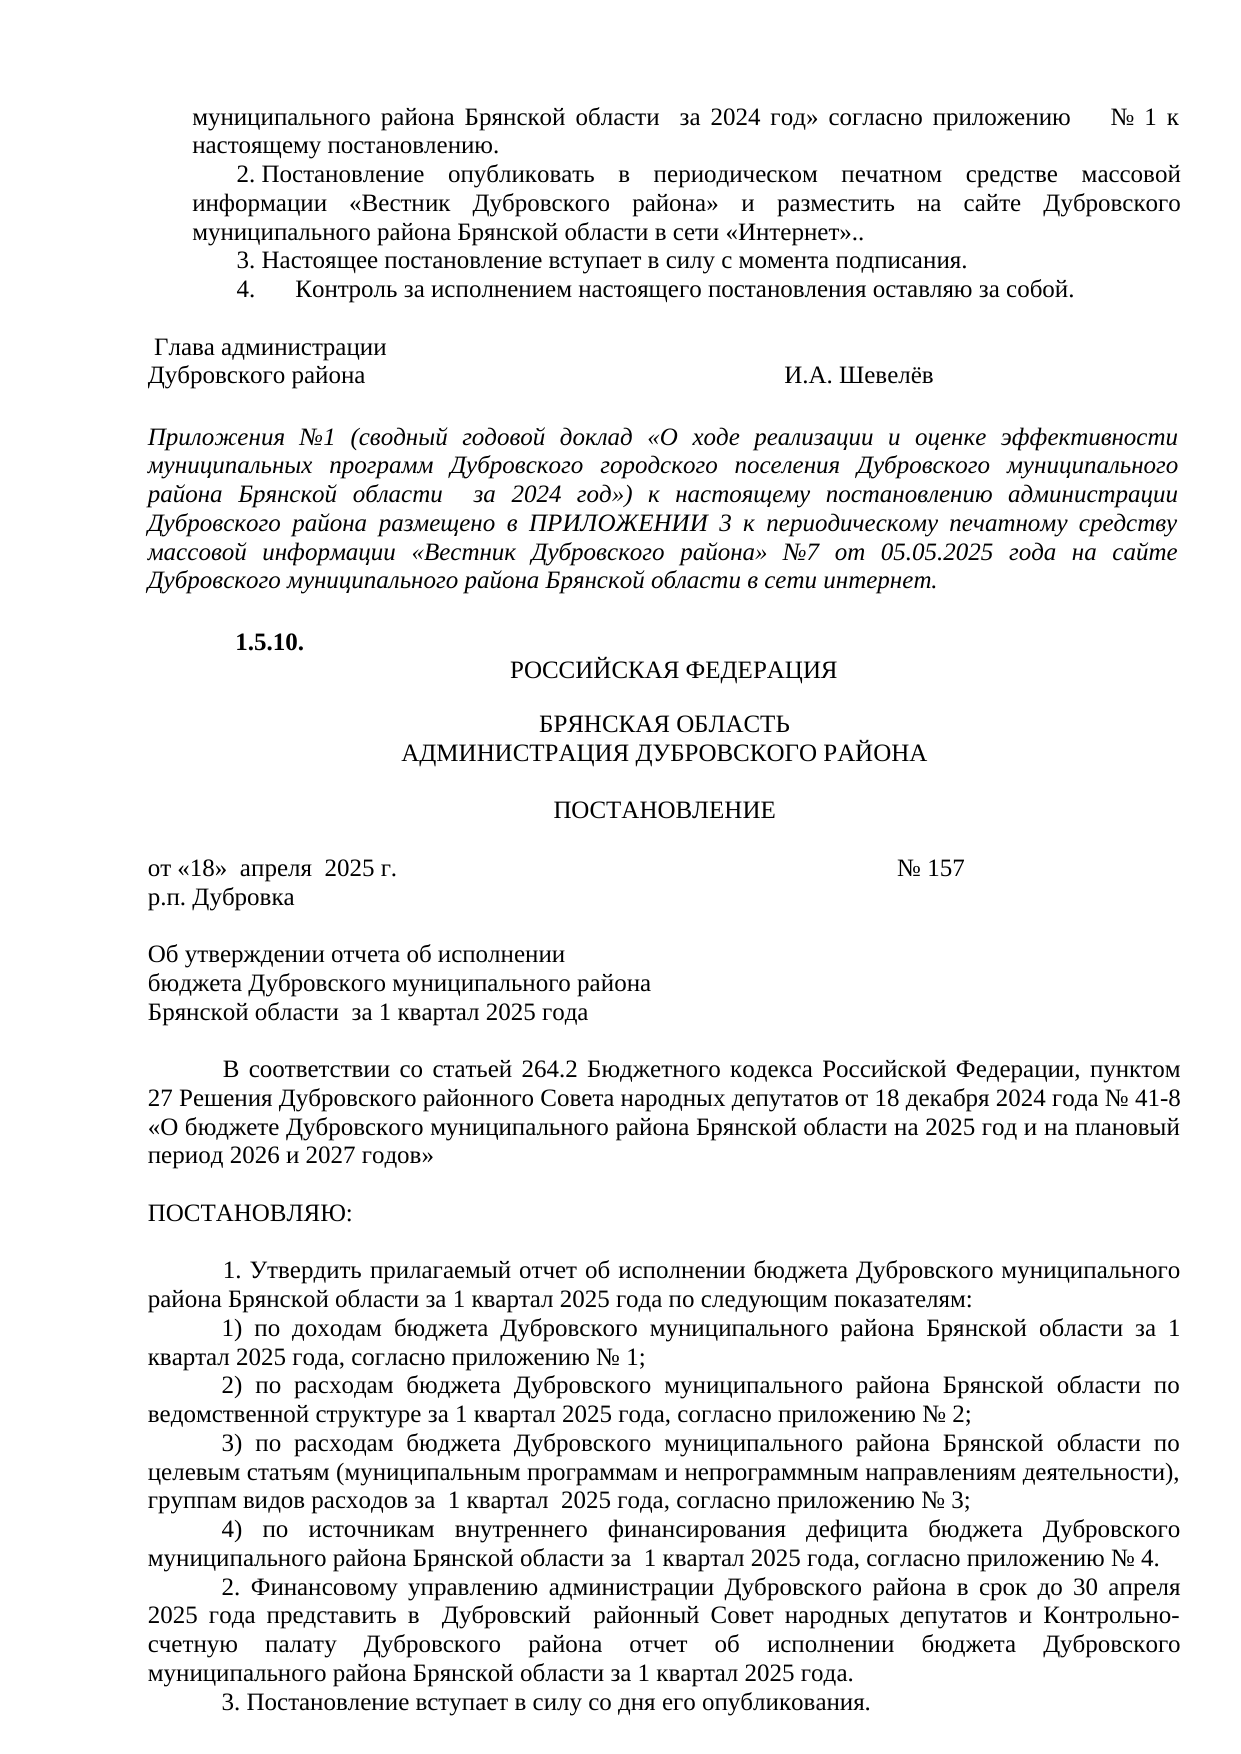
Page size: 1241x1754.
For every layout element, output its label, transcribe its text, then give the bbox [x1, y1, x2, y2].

text 3. Настоящее постановление вступает в силу с момента подписания. [192, 246, 1181, 274]
text В соответствии со статьей 264.2 Бюджетного кодекса Российской Федерации, пунктом 27 Решения Дубровского районного Совета народных депутатов от 18 декабря 2024 года № 41-8 «О бюджете Дубровского муниципального района Брянской области на 2025 год и на плановый период 2026 и 2027 годов» [148, 1054, 1181, 1169]
text 1. Утвердить прилагаемый отчет об исполнении бюджета Дубровского муниципального района Брянской области за 1 квартал 2025 года по следующим показателям: [148, 1256, 1181, 1313]
text АДМИНИСТРАЦИЯ ДУБРОВСКОГО РАЙОНА [148, 738, 1181, 767]
text 1) по доходам бюджета Дубровского муниципального района Брянской области за 1 квартал 2025 года, согласно приложению № 1; [148, 1313, 1181, 1371]
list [192, 102, 1181, 159]
text р.п. Дубровка [148, 882, 1181, 911]
text Об утверждении отчета об исполнении [148, 939, 1181, 968]
text ПОСТАНОВЛЕНИЕ [148, 796, 1181, 824]
text 2. Финансовому управлению администрации Дубровского района в срок до 30 апреля 2025 года представить в Дубровский районный Совет народных депутатов и Контрольно-счетную палату Дубровского района отчет об исполнении бюджета Дубровского муниципального района Брянской области за 1 квартал 2025 года. [148, 1572, 1181, 1687]
text 4) по источникам внутреннего финансирования дефицита бюджета Дубровского муниципального района Брянской области за 1 квартал 2025 года, согласно приложению № 4. [148, 1514, 1181, 1572]
text Дубровского района И.А. Шевелёв [148, 361, 1181, 389]
text Глава администрации [148, 332, 1181, 361]
text бюджета Дубровского муниципального района [148, 968, 1181, 997]
text БРЯНСКАЯ ОБЛАСТЬ [148, 709, 1181, 738]
text 2) по расходам бюджета Дубровского муниципального района Брянской области по ведомственной структуре за 1 квартал 2025 года, согласно приложению № 2; [148, 1371, 1181, 1428]
text Брянской области за 1 квартал 2025 года [148, 997, 1181, 1026]
text 3. Постановление вступает в силу со дня его опубликования. [148, 1687, 1181, 1716]
text ПОСТАНОВЛЯЮ: [148, 1198, 1181, 1227]
text РОССИЙСКАЯ ФЕДЕРАЦИЯ [148, 655, 1181, 684]
text Приложения №1 (сводный годовой доклад «О ходе реализации и оценке эффективности муниципальных программ Дубровского городского поселения Дубровского муниципального района Брянской области за 2024 год») к настоящему постановлению администрации Дубровского района размещено в ПРИЛОЖЕНИИ 3 к периодическому печатному средству массовой информации «Вестник Дубровского района» №7 от 05.05.2025 года на сайте Дубровского муниципального района Брянской области в сети интернет. [148, 422, 1181, 594]
list Контроль за исполнением настоящего постановления оставляю за собой. [192, 274, 1181, 303]
text от «18» апреля 2025 г. № 157 [148, 853, 1181, 882]
text 1.5.10. [148, 627, 1181, 655]
text 3) по расходам бюджета Дубровского муниципального района Брянской области по целевым статьям (муниципальным программам и непрограммным направлениям деятельности), группам видов расходов за 1 квартал 2025 года, согласно приложению № 3; [148, 1428, 1181, 1514]
text 2. Постановление опубликовать в периодическом печатном средстве массовой информации «Вестник Дубровского района» и разместить на сайте Дубровского муниципального района Брянской области в сети «Интернет».. [192, 159, 1181, 246]
